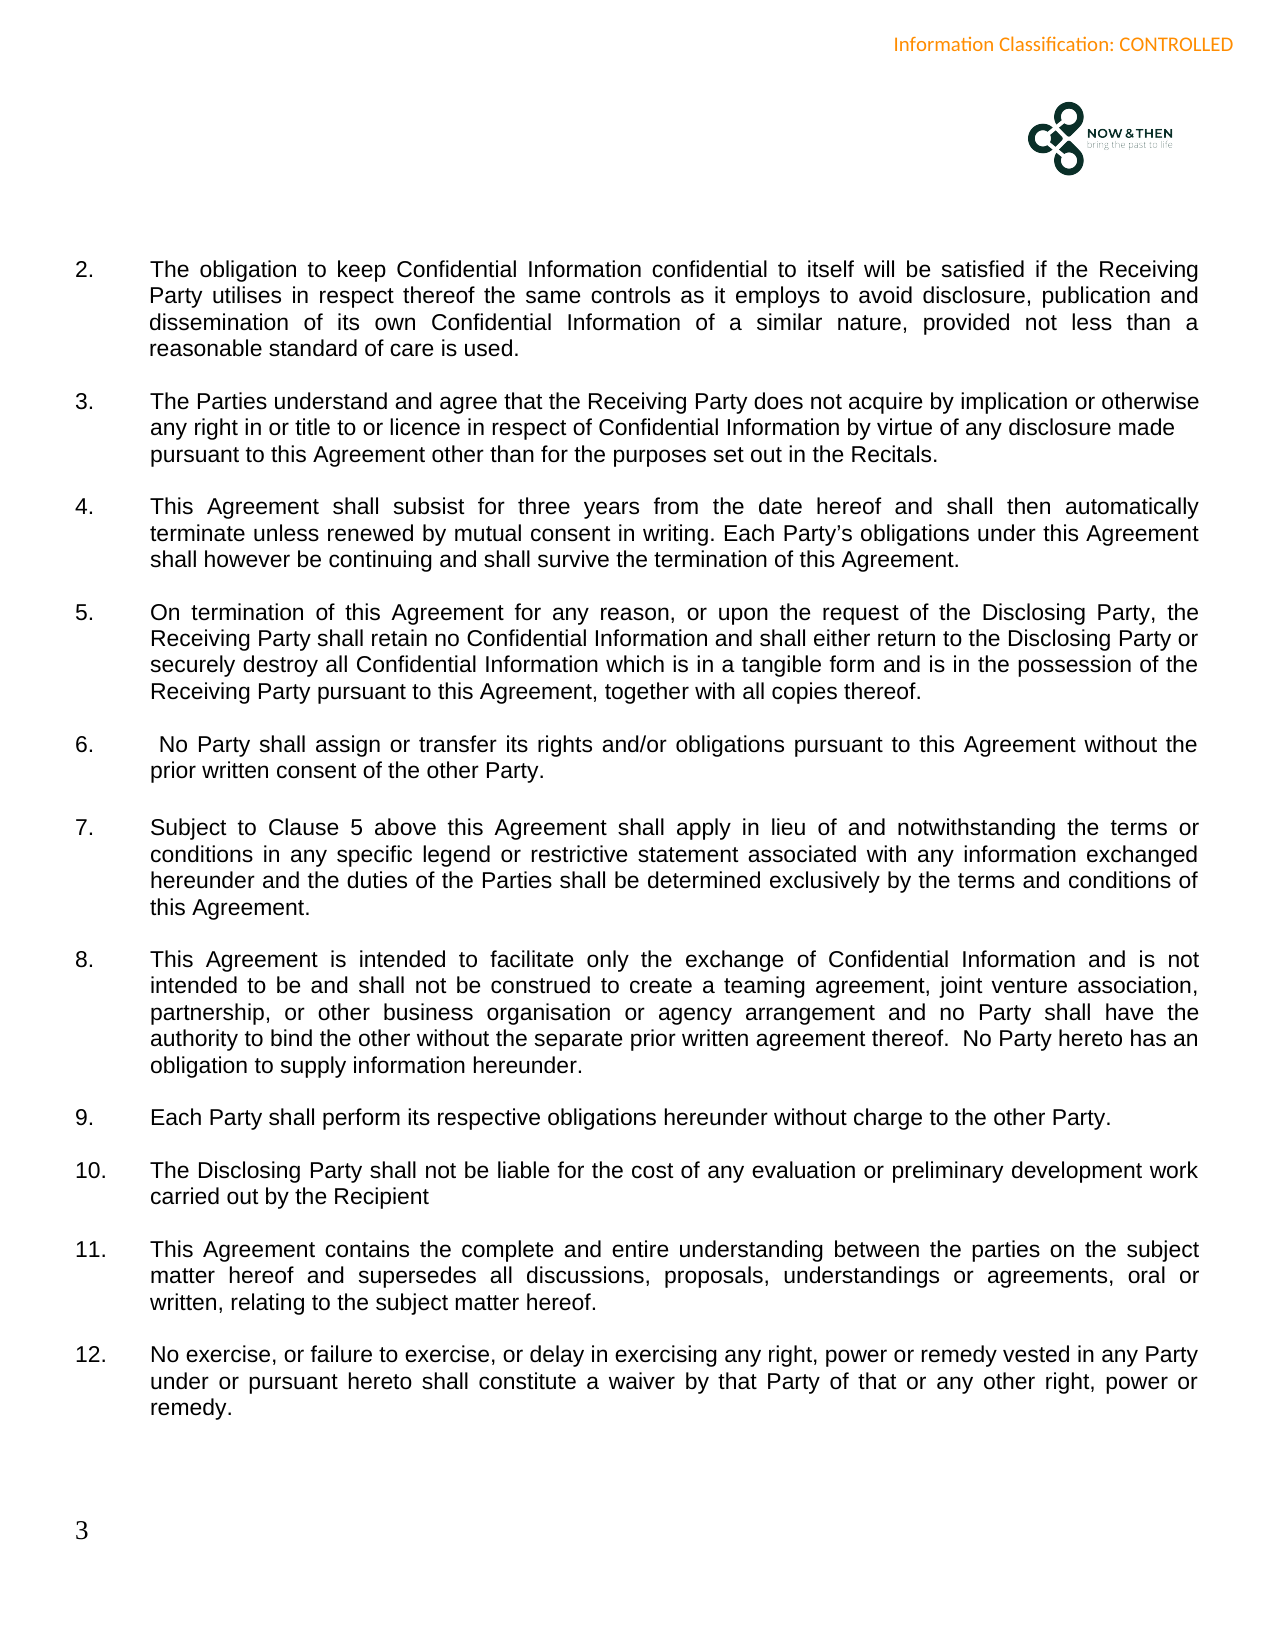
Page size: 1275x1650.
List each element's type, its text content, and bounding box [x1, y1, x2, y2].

text 4. This Agreement shall subsist for three years from the date hereof and shall then automatically terminate unless renewed by mutual consent in writing. Each Party’s obligations under this Agreement shall however be continuing and shall survive the termination of this Agreement. [75, 493, 1200, 572]
text 9. Each Party shall perform its respective obligations hereunder without charge to the other Party. [75, 1104, 1200, 1131]
picture [999, 73, 1200, 204]
text 5. On termination of this Agreement for any reason, or upon the request of the Disclosing Party, the Receiving Party shall retain no Confidential Information and shall either return to the Disclosing Party or securely destroy all Confidential Information which is in a tangible form and is in the possession of the Receiving Party pursuant to this Agreement, together with all copies thereof. [75, 599, 1200, 704]
text 8. This Agreement is intended to facilitate only the exchange of Confidential Information and is not intended to be and shall not be construed to create a teaming agreement, joint venture association, partnership, or other business organisation or agency arrangement and no Party shall have the authority to bind the other without the separate prior written agreement thereof. No Party hereto has an obligation to supply information hereunder. [75, 946, 1200, 1078]
text 2. The obligation to keep Confidential Information confidential to itself will be satisfied if the Receiving Party utilises in respect thereof the same controls as it employs to avoid disclosure, publication and dissemination of its own Confidential Information of a similar nature, provided not less than a reasonable standard of care is used. [75, 256, 1200, 362]
text 7. Subject to Clause 5 above this Agreement shall apply in lieu of and notwithstanding the terms or conditions in any specific legend or restrictive statement associated with any information exchanged hereunder and the duties of the Parties shall be determined exclusively by the terms and conditions of this Agreement. [75, 814, 1200, 920]
text 12. No exercise, or failure to exercise, or delay in exercising any right, power or remedy vested in any Party under or pursuant hereto shall constitute a waiver by that Party of that or any other right, power or remedy. [75, 1341, 1200, 1421]
text 3. The Parties understand and agree that the Receiving Party does not acquire by implication or otherwise any right in or title to or licence in respect of Confidential Information by virtue of any disclosure made pursuant to this Agreement other than for the purposes set out in the Recitals. [75, 388, 1200, 467]
text 11. This Agreement contains the complete and entire understanding between the parties on the subject matter hereof and supersedes all discussions, proposals, understandings or agreements, oral or written, relating to the subject matter hereof. [75, 1236, 1200, 1315]
text 6. No Party shall assign or transfer its rights and/or obligations pursuant to this Agreement without the prior written consent of the other Party. [75, 731, 1200, 783]
text 10. The Disclosing Party shall not be liable for the cost of any evaluation or preliminary development work carried out by the Recipient [75, 1157, 1200, 1210]
